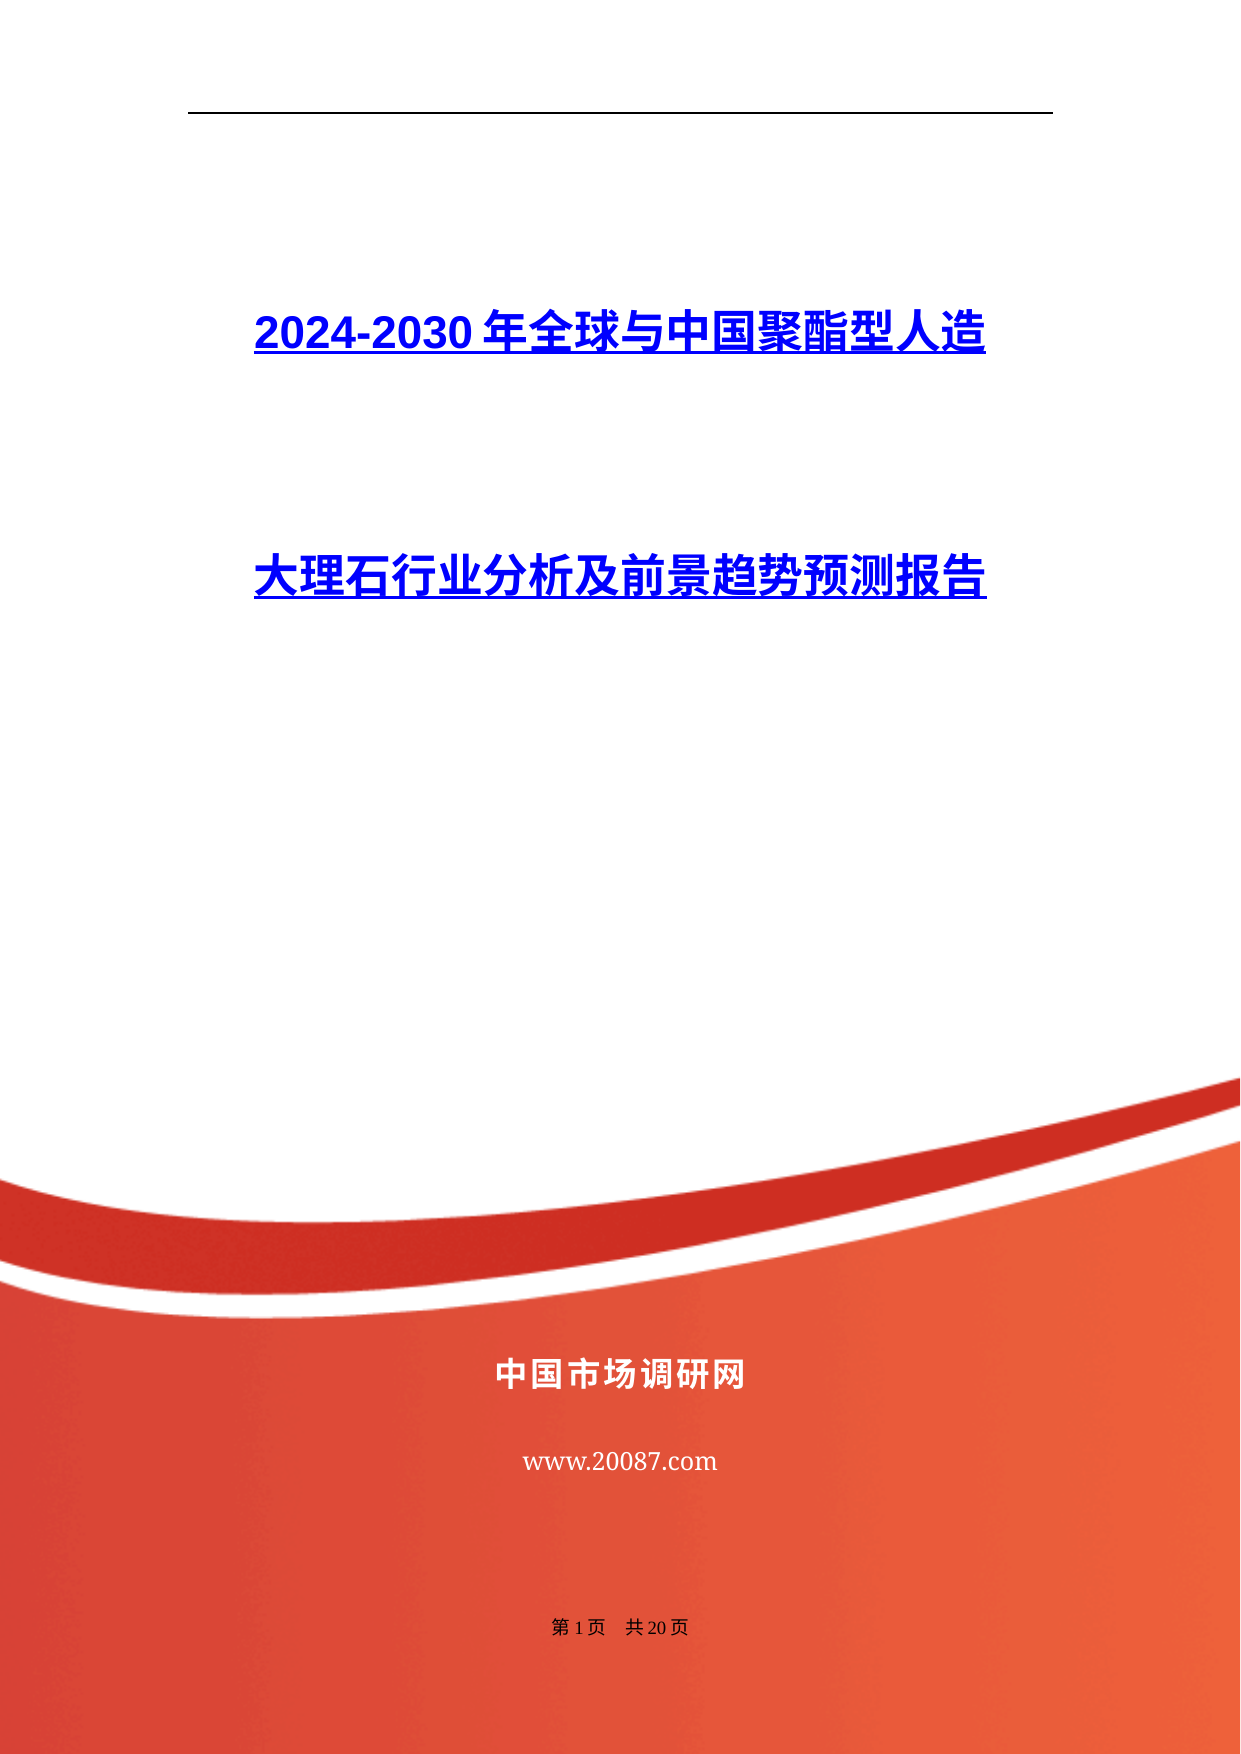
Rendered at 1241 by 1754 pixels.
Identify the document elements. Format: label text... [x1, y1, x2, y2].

subtitle 中国市场调研网 [187, 1339, 1053, 1404]
text www.20087.com [187, 1428, 1053, 1493]
picture [0, 1006, 1241, 1754]
table_header 2024-2030年全球与中国聚酯型人造大理石行业分析及前景趋势预测报告 [188, 207, 1053, 773]
